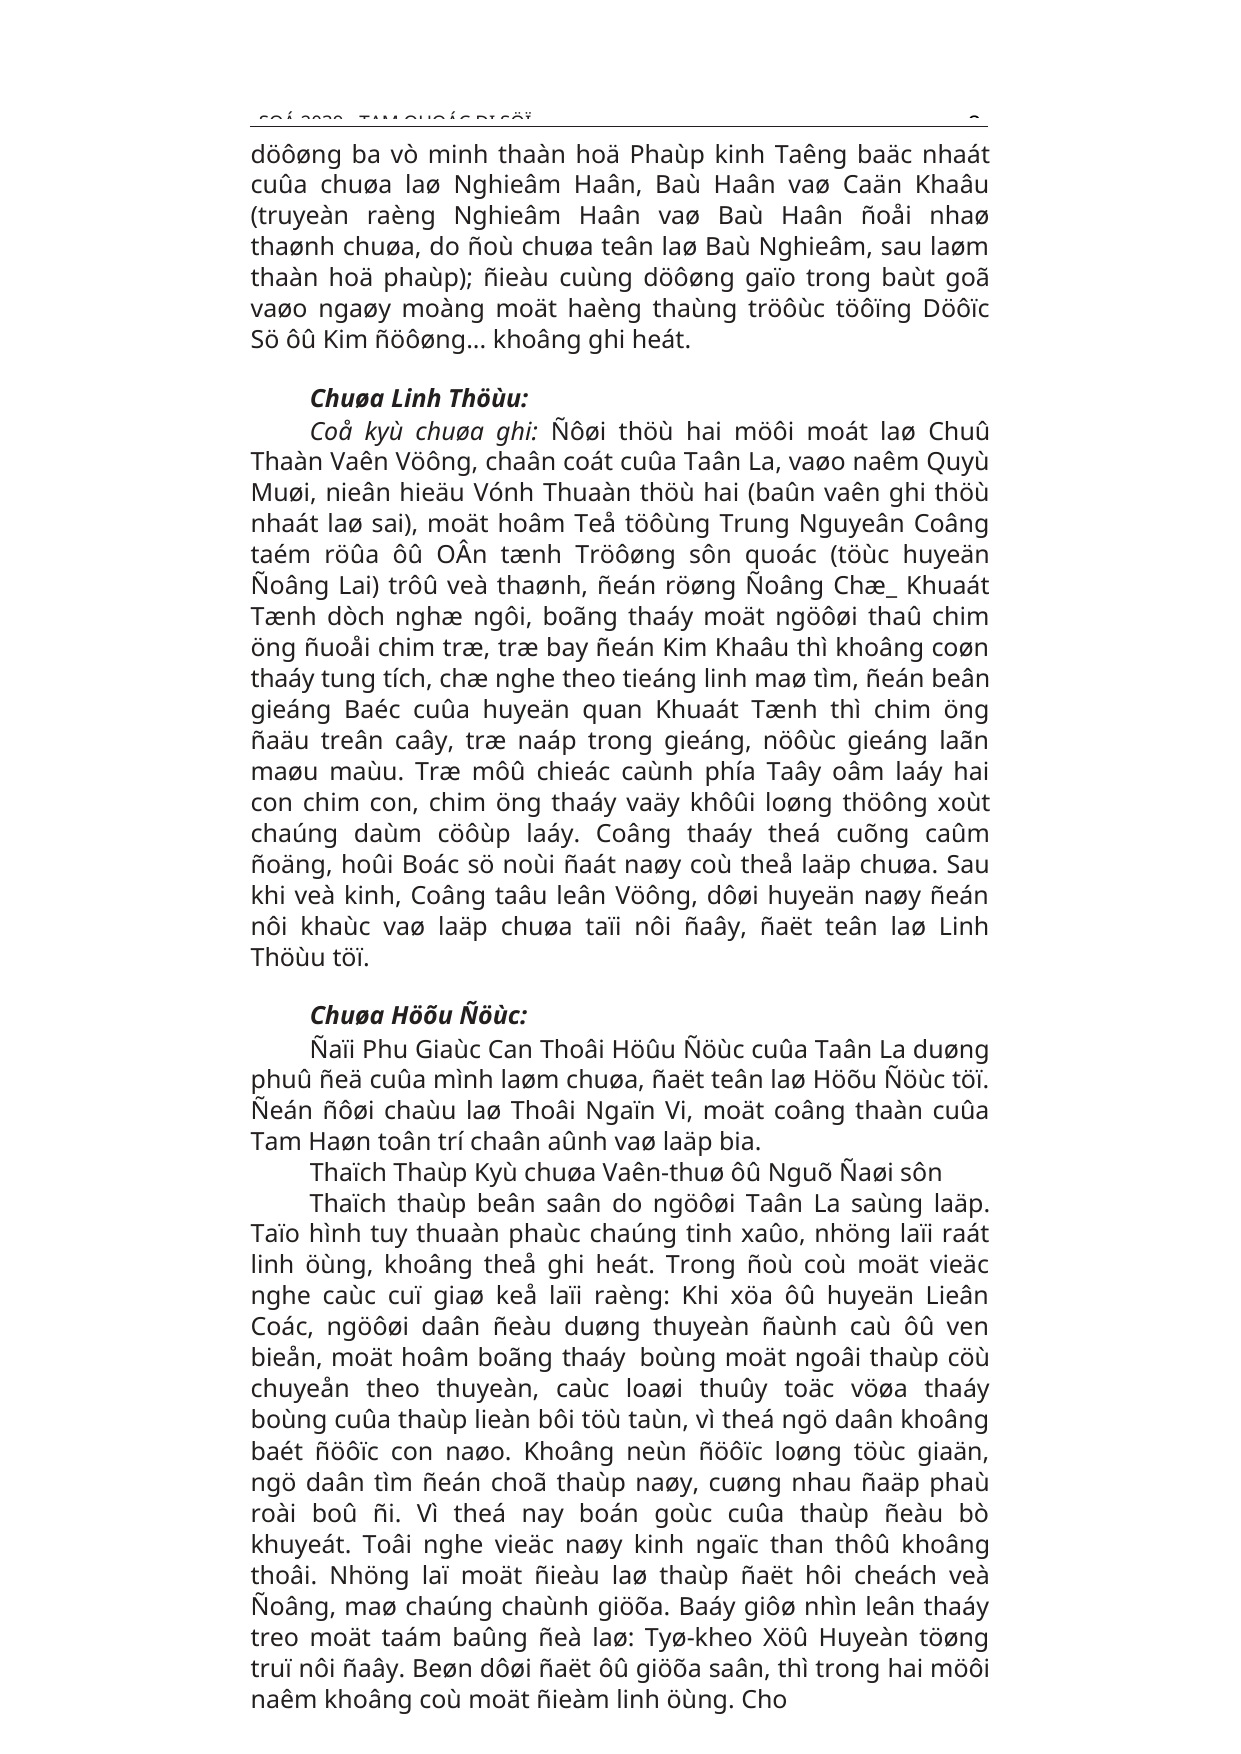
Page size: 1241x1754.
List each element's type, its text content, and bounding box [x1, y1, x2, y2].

text Coå kyù chuøa ghi: Ñôøi thöù hai möôi moát laø Chuû Thaàn Vaên Vöông, chaân coát cuûa Taân La, vaøo naêm Quyù Muøi, nieân hieäu Vónh Thuaàn thöù hai (baûn vaên ghi thöù nhaát laø sai), moät hoâm Teå töôùng Trung Nguyeân Coâng taém röûa ôû OÂn tænh Tröôøng sôn quoác (töùc huyeän Ñoâng Lai) trôû veà thaønh, ñeán röøng Ñoâng Chæ_ Khuaát Tænh dòch nghæ ngôi, boãng thaáy moät ngöôøi thaû chim öng ñuoåi chim træ, træ bay ñeán Kim Khaâu thì khoâng coøn thaáy tung tích, chæ nghe theo tieáng linh maø tìm, ñeán beân gieáng Baéc cuûa huyeän quan Khuaát Tænh thì chim öng ñaäu treân caây, træ naáp trong gieáng, nöôùc gieáng laãn maøu maùu. Træ môû chieác caùnh phía Taây oâm laáy hai con chim con, chim öng thaáy vaäy khôûi loøng thöông xoùt chaúng daùm cöôùp laáy. Coâng thaáy theá cuõng caûm ñoäng, hoûi Boác sö noùi ñaát naøy coù theå laäp chuøa. Sau khi veà kinh, Coâng taâu leân Vöông, dôøi huyeän naøy ñeán nôi khaùc vaø laäp chuøa taïi nôi ñaây, ñaët teân laø Linh Thöùu töï. [250, 415, 990, 974]
text Thaïch Thaùp Kyù chuøa Vaên-thuø ôû Nguõ Ñaøi sôn [309, 1158, 1092, 1187]
text Thaïch thaùp beân saân do ngöôøi Taân La saùng laäp. Taïo hình tuy thuaàn phaùc chaúng tinh xaûo, nhöng laïi raát linh öùng, khoâng theå ghi heát. Trong ñoù coù moät vieäc nghe caùc cuï giaø keå laïi raèng: Khi xöa ôû huyeän Lieân Coác, ngöôøi daân ñeàu duøng thuyeàn ñaùnh caù ôû ven bieån, moät hoâm boãng thaáy boùng moät ngoâi thaùp cöù chuyeån theo thuyeàn, caùc loaøi thuûy toäc vöøa thaáy boùng cuûa thaùp lieàn bôi töù taùn, vì theá ngö daân khoâng baét ñöôïc con naøo. Khoâng neùn ñöôïc loøng töùc giaän, ngö daân tìm ñeán choã thaùp naøy, cuøng nhau ñaäp phaù roài boû ñi. Vì theá nay boán goùc cuûa thaùp ñeàu bò khuyeát. Toâi nghe vieäc naøy kinh ngaïc than thôû khoâng thoâi. Nhöng laï moät ñieàu laø thaùp ñaët hôi cheách veà Ñoâng, maø chaúng chaùnh giöõa. Baáy giôø nhìn leân thaáy treo moät taám baûng ñeà laø: Tyø-kheo Xöû Huyeàn töøng truï nôi ñaây. Beøn dôøi ñaët ôû giöõa saân, thì trong hai möôi naêm khoâng coù moät ñieàm linh öùng. Cho [250, 1188, 990, 1716]
text Ñaïi Phu Giaùc Can Thoâi Höûu Ñöùc cuûa Taân La duøng phuû ñeä cuûa mình laøm chuøa, ñaët teân laø Höõu Ñöùc töï. Ñeán ñôøi chaùu laø Thoâi Ngaïn Vi, moät coâng thaàn cuûa Tam Haøn toân trí chaân aûnh vaø laäp bia. [250, 1034, 990, 1158]
subtitle Chuøa Höõu Ñöùc: [309, 999, 1092, 1031]
text döôøng ba vò minh thaàn hoä Phaùp kinh Taêng baäc nhaát cuûa chuøa laø Nghieâm Haân, Baù Haân vaø Caän Khaâu (truyeàn raèng Nghieâm Haân vaø Baù Haân ñoåi nhaø thaønh chuøa, do ñoù chuøa teân laø Baù Nghieâm, sau laøm thaàn hoä phaùp); ñieàu cuùng döôøng gaïo trong baùt goã vaøo ngaøy moàng moät haèng thaùng tröôùc töôïng Döôïc Sö ôû Kim ñöôøng... khoâng ghi heát. [250, 138, 990, 356]
subtitle Chuøa Linh Thöùu: [309, 381, 1092, 413]
